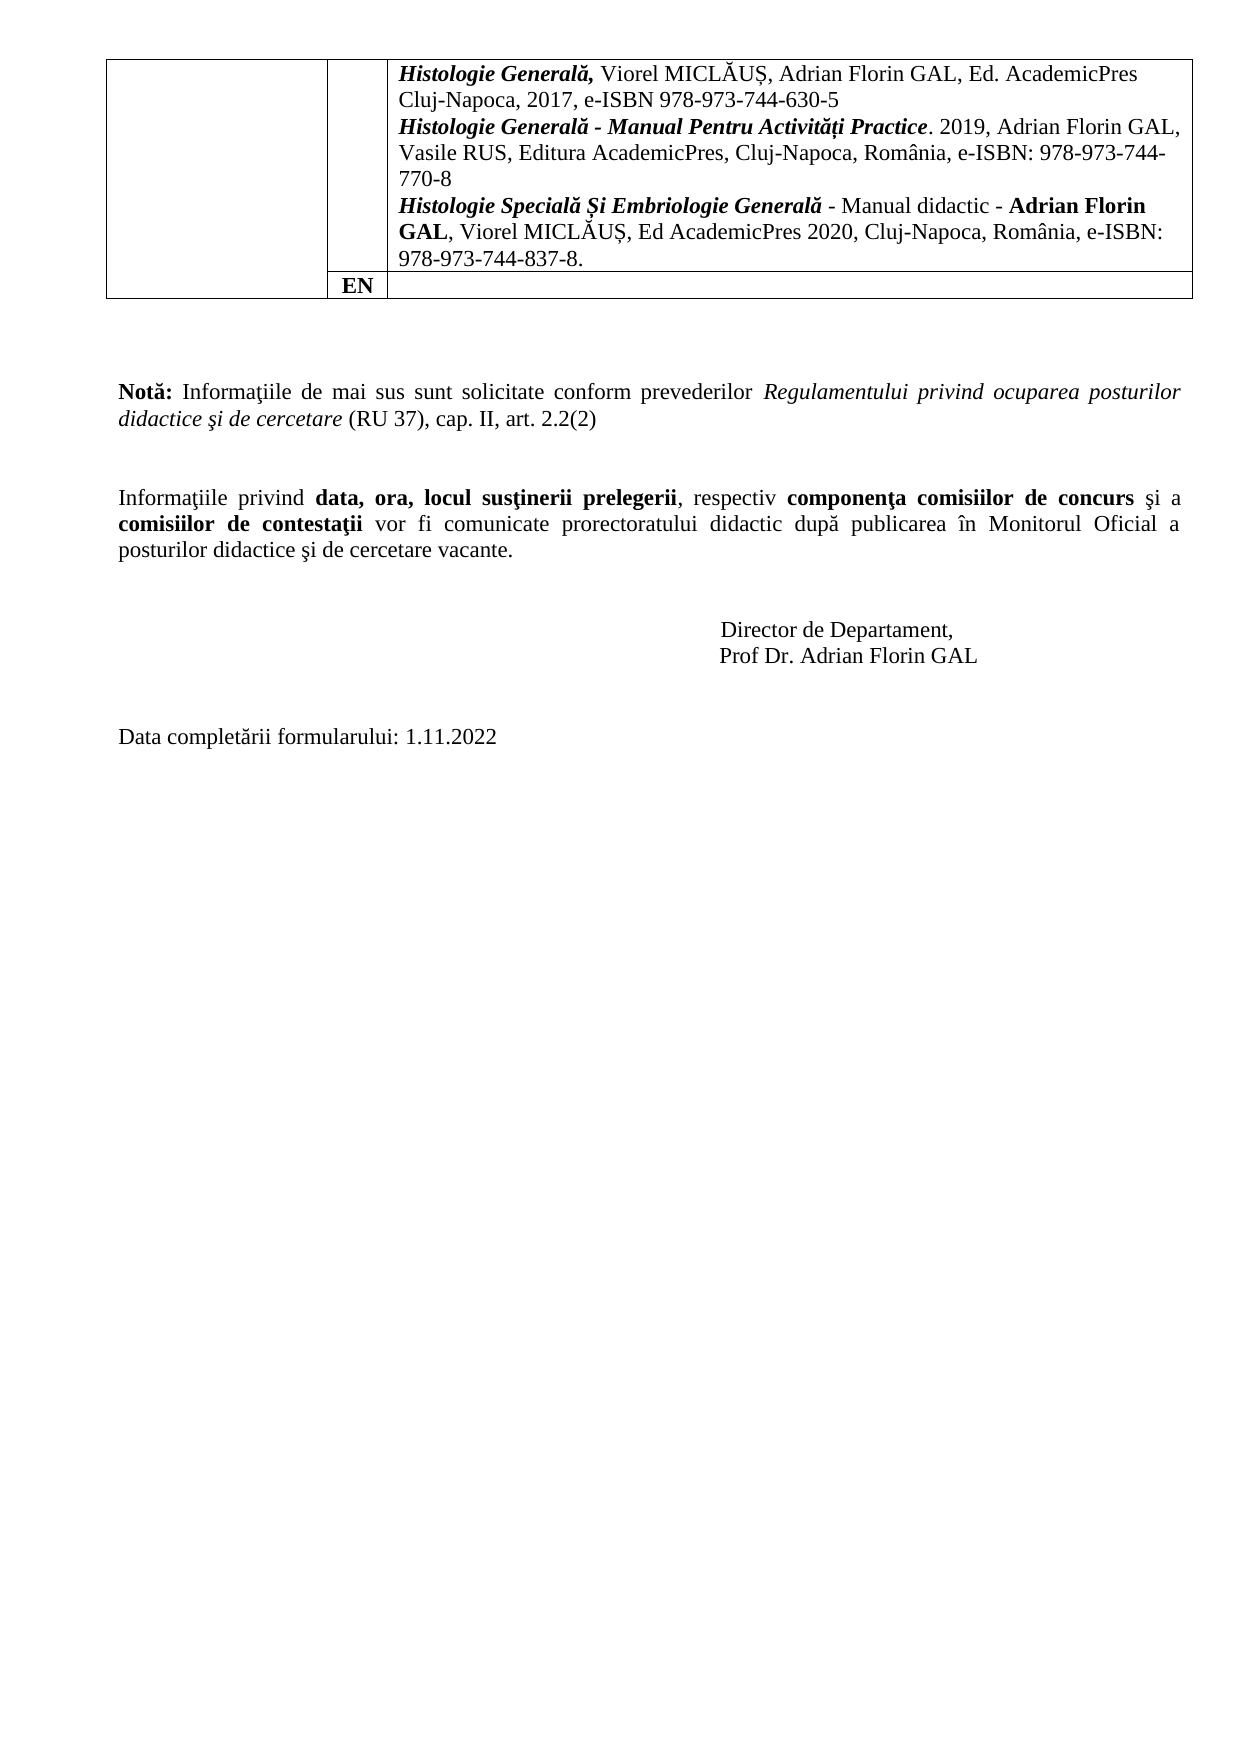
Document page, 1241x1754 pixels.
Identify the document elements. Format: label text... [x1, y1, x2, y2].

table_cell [388, 60, 1192, 271]
text Prof Dr. Adrian Florin GAL [493, 642, 1181, 668]
text Informaţiile privind data, ora, locul susţinerii prelegerii, respectiv componenţa comisiilor de concurs şi a comisiilor de contestaţii vor fi comunicate prorectoratului didactic după publicarea în Monitorul Oficial a posturilor didactice şi de cercetare vacante. [118, 484, 1181, 563]
table_cell RO [328, 60, 387, 271]
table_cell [107, 60, 327, 298]
text Data completării formularului: 1.11.2022 [118, 723, 1181, 749]
table_cell [388, 272, 1192, 298]
text Director de Departament, [118, 616, 1181, 642]
table_cell EN [328, 272, 387, 298]
text Notă: Informaţiile de mai sus sunt solicitate conform prevederilor Regulamentului privind ocuparea posturilor didactice şi de cercetare (RU 37), cap. II, art. 2.2(2) [118, 378, 1181, 431]
